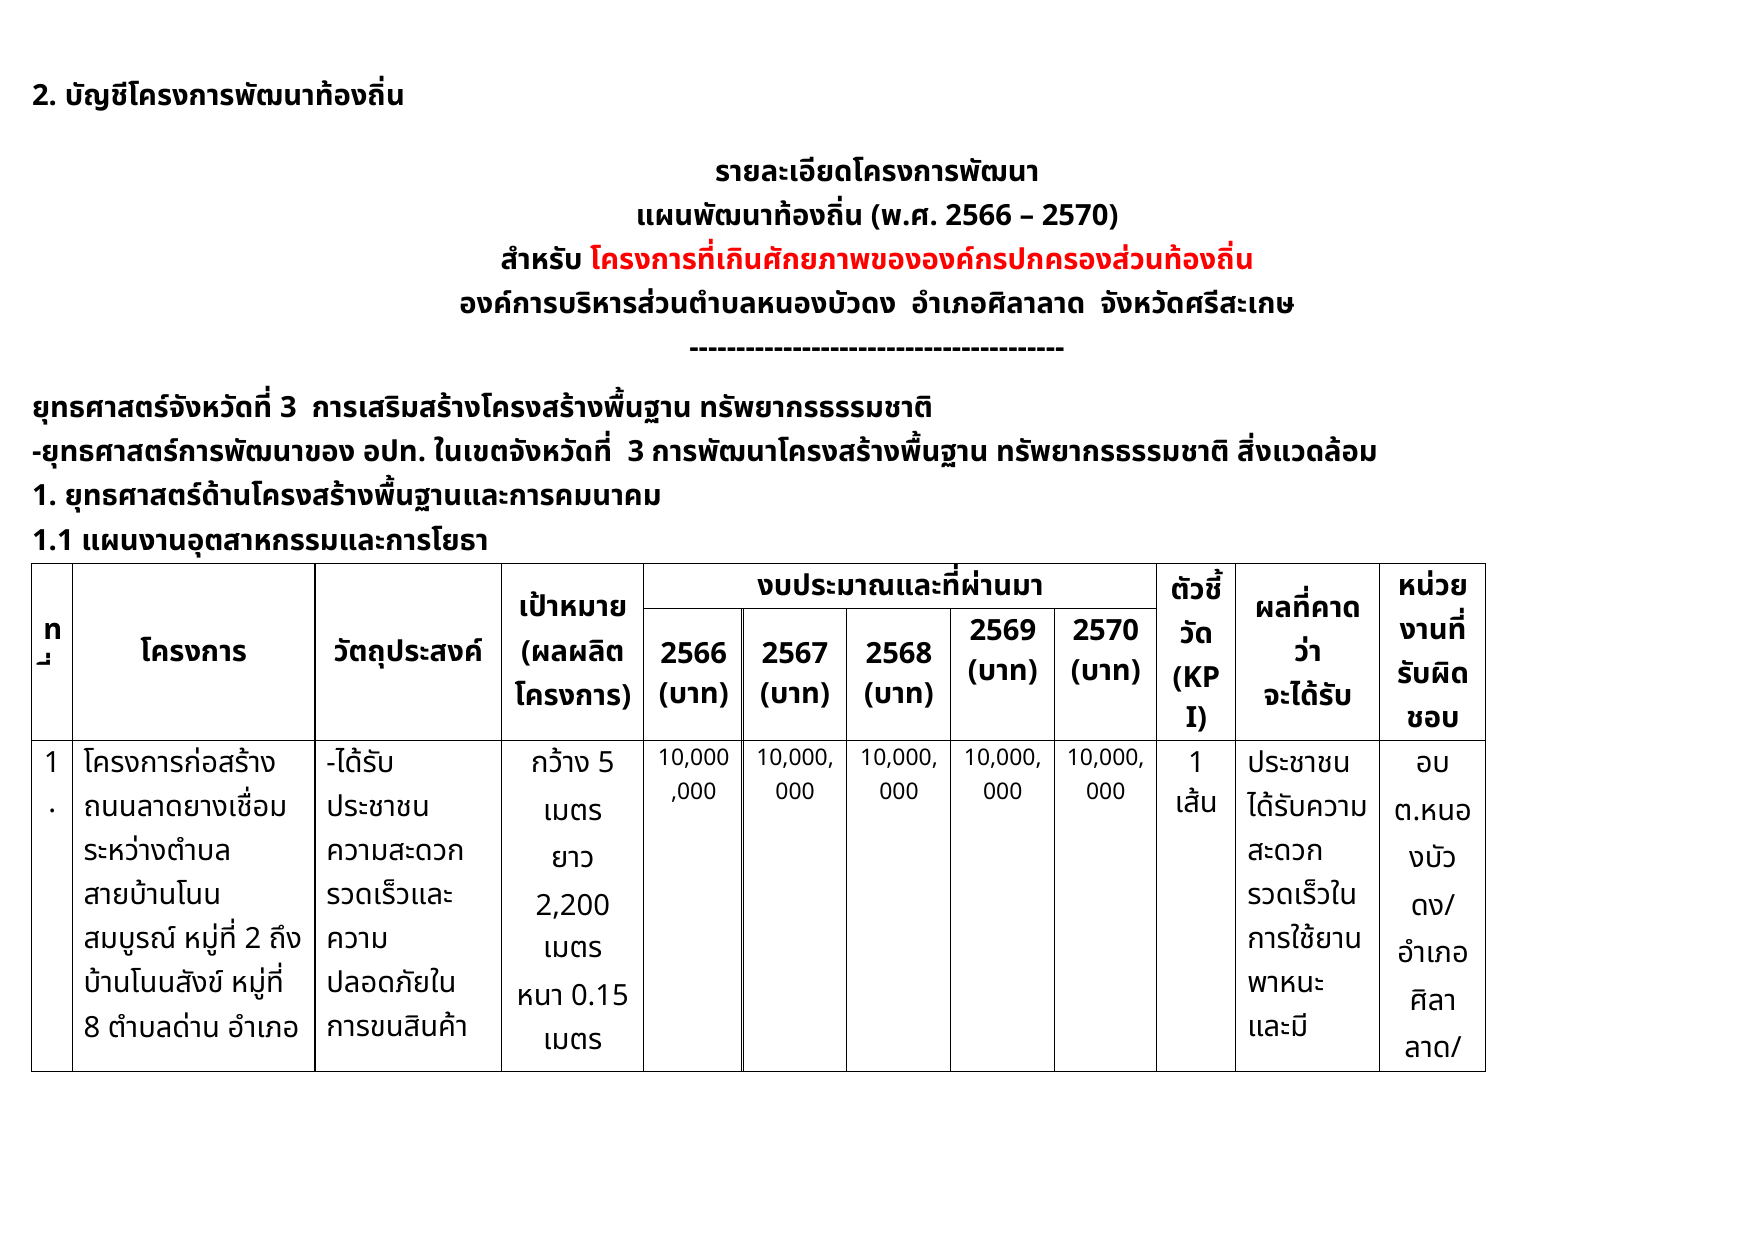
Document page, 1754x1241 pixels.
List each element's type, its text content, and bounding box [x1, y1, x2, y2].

table_cell -ได้รับประชาชนความสะดวกรวดเร็วและความปลอดภัยในการขนสินค้าการเกษตร [316, 741, 501, 1071]
text องค์การบริหารส่วนตำบลหนองบัวดง อำเภอศิลาลาด จังหวัดศรีสะเกษ [150, 282, 1604, 326]
table_cell 2569 (บาท) [951, 609, 1054, 740]
table_header วัตถุประสงค์ [316, 564, 501, 740]
table_cell 2567 (บาท) [744, 609, 846, 740]
table_header โครงการ [73, 564, 314, 740]
table_cell อบต.หนองบัวดง/อำเภอศิลาลาด/ อบจ. ศรีสะเกษ [1380, 741, 1485, 1071]
table_cell 1. [32, 741, 72, 1071]
text สำหรับ โครงการที่เกินศักยภาพขององค์กรปกครองส่วนท้องถิ่น [150, 238, 1604, 282]
text แผนพัฒนาท้องถิ่น (พ.ศ. 2566 – 2570) [150, 194, 1604, 238]
text -ยุทธศาสตร์การพัฒนาของ อปท. ในเขตจังหวัดที่ 3 การพัฒนาโครงสร้างพื้นฐาน ทรัพยากรธรรมชาติ สิ่งแวดล้อม [32, 430, 1604, 474]
table_cell 2570 (บาท) [1055, 609, 1156, 740]
table_header ผลที่คาดว่า จะได้รับ [1236, 564, 1379, 740]
table_header ที่ [32, 564, 72, 740]
text 1.1 แผนงานอุตสาหกรรมและการโยธา [32, 519, 1604, 563]
table_header หน่วยงานที่รับผิดชอบ [1380, 564, 1485, 740]
table_cell 10,000,000 [1055, 741, 1156, 1071]
table_cell 1 เส้น [1157, 741, 1235, 1071]
table_cell 2568 (บาท) [847, 609, 950, 740]
table_cell 10,000,000 [644, 741, 741, 1071]
table_cell 10,000,000 [744, 741, 846, 1071]
table_cell 10,000,000 [951, 741, 1054, 1071]
table_header ตัวชี้วัด (KPI) [1157, 564, 1235, 740]
table_cell 10,000,000 [847, 741, 950, 1071]
table_header เป้าหมาย (ผลผลิตโครงการ) [502, 564, 643, 740]
text 1. ยุทธศาสตร์ด้านโครงสร้างพื้นฐานและการคมนาคม [32, 474, 1604, 519]
table_cell ประชาชนได้รับความสะดวกรวดเร็วในการใช้ยานพาหนะ และมีความปลอดภัย [1236, 741, 1379, 1071]
text รายละเอียดโครงการพัฒนา [150, 150, 1604, 194]
table_cell กว้าง 5 เมตร ยาว 2,200 เมตร หนา 0.15 เมตร [502, 741, 643, 1071]
table_header งบประมาณและที่ผ่านมา [644, 564, 1156, 608]
text ยุทธศาสตร์จังหวัดที่ 3 การเสริมสร้างโครงสร้างพื้นฐาน ทรัพยากรธรรมชาติ [32, 386, 1604, 430]
table_cell 2566 (บาท) [644, 609, 741, 740]
text ---------------------------------------- [150, 326, 1604, 366]
